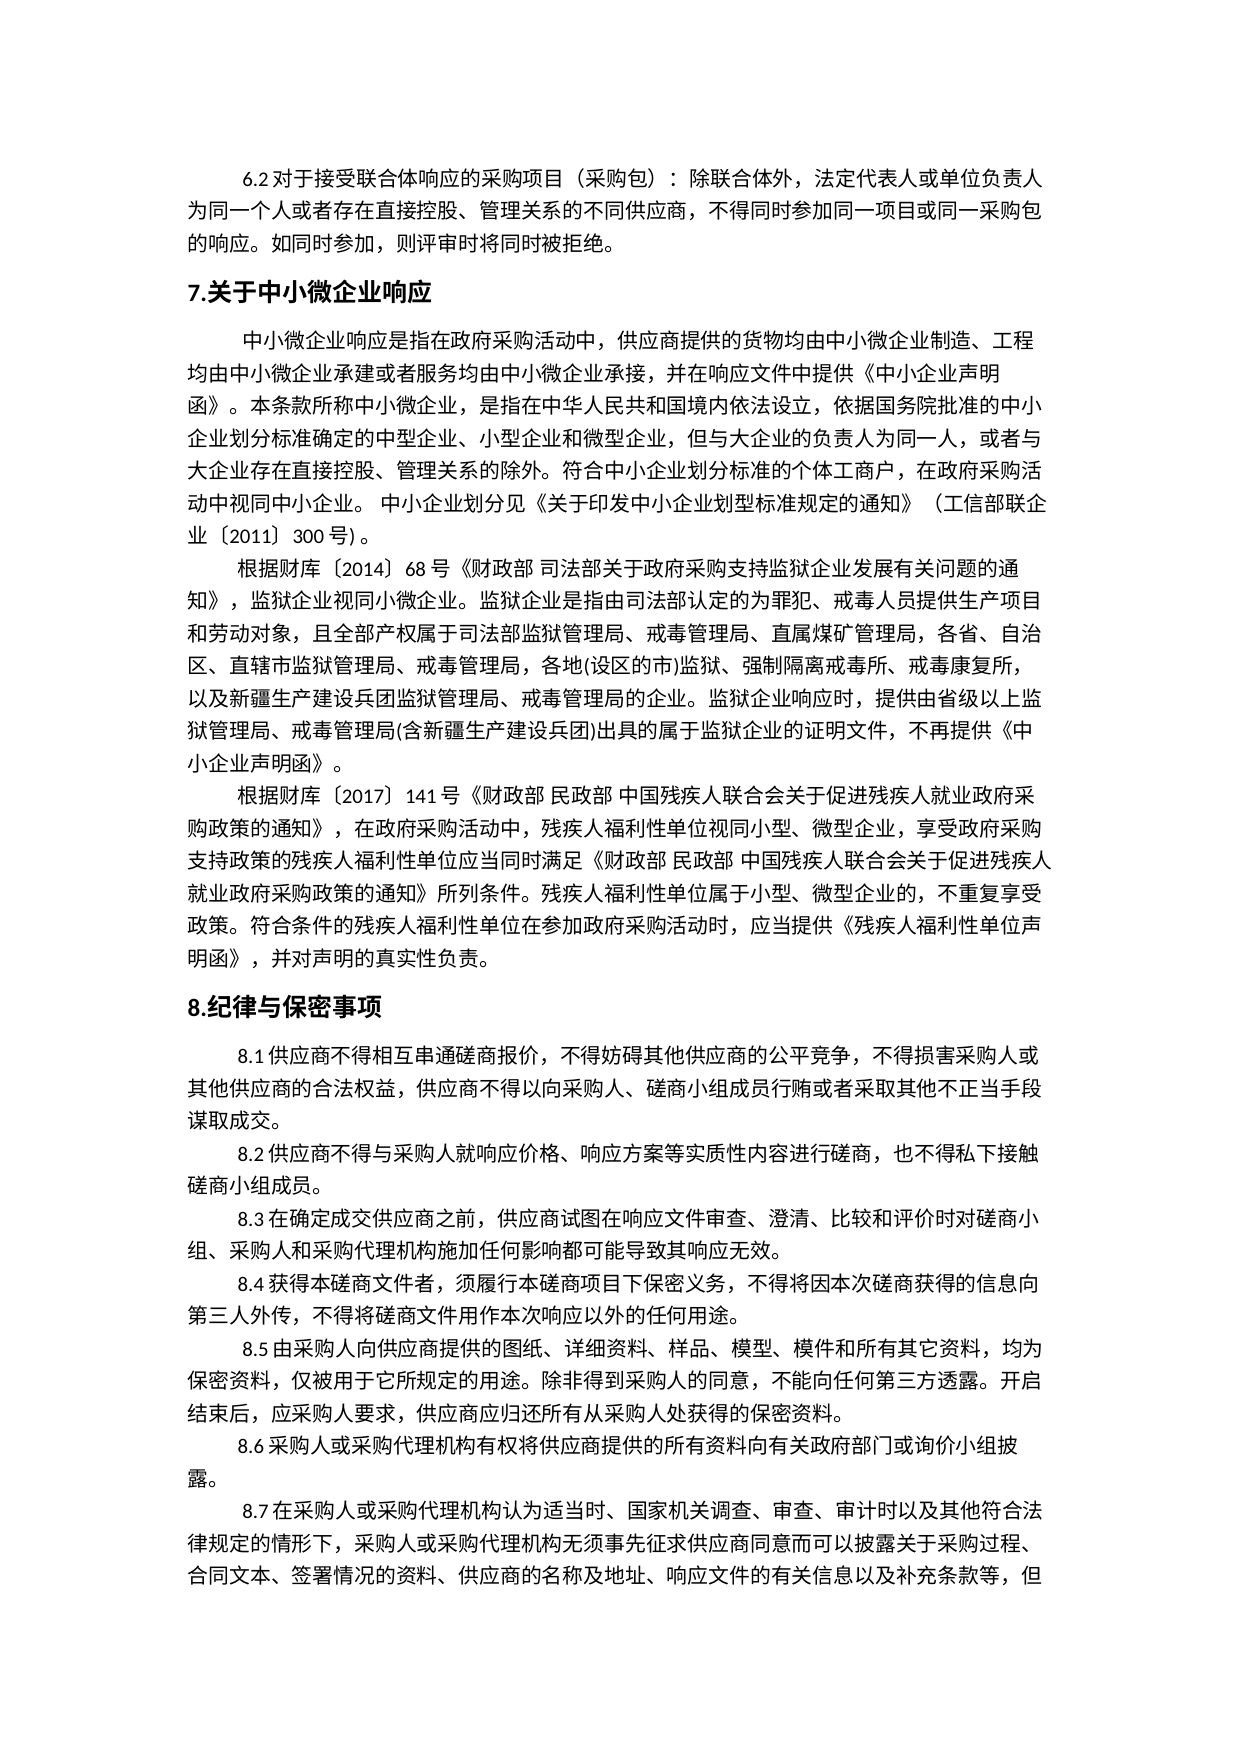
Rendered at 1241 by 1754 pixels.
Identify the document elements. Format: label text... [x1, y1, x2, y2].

text 中小微企业响应是指在政府采购活动中，供应商提供的货物均由中小微企业制造、工程均由中小微企业承建或者服务均由中小微企业承接，并在响应文件中提供《中小企业声明函》。本条款所称中小微企业，是指在中华人民共和国境内依法设立，依据国务院批准的中小企业划分标准确定的中型企业、小型企业和微型企业，但与大企业的负责人为同一人，或者与大企业存在直接控股、管理关系的除外。符合中小企业划分标准的个体工商户，在政府采购活动中视同中小企业。 中小企业划分见《关于印发中小企业划型标准规定的通知》（工信部联企业〔2011〕300号) 。 [187, 324, 1053, 552]
text 8.4获得本磋商文件者，须履行本磋商项目下保密义务，不得将因本次磋商获得的信息向第三人外传，不得将磋商文件用作本次响应以外的任何用途。 [187, 1267, 1053, 1332]
text 8.3在确定成交供应商之前，供应商试图在响应文件审查、澄清、比较和评价时对磋商小组、采购人和采购代理机构施加任何影响都可能导致其响应无效。 [187, 1202, 1053, 1267]
text 8.5由采购人向供应商提供的图纸、详细资料、样品、模型、模件和所有其它资料，均为保密资料，仅被用于它所规定的用途。除非得到采购人的同意，不能向任何第三方透露。开启结束后，应采购人要求，供应商应归还所有从采购人处获得的保密资料。 [187, 1332, 1053, 1429]
text 8.6采购人或采购代理机构有权将供应商提供的所有资料向有关政府部门或询价小组披露。 [187, 1429, 1053, 1494]
text 7.关于中小微企业响应 [187, 259, 1053, 324]
text 根据财库〔2014〕68号《财政部 司法部关于政府采购支持监狱企业发展有关问题的通知》，监狱企业视同小微企业。监狱企业是指由司法部认定的为罪犯、戒毒人员提供生产项目和劳动对象，且全部产权属于司法部监狱管理局、戒毒管理局、直属煤矿管理局，各省、自治区、直辖市监狱管理局、戒毒管理局，各地(设区的市)监狱、强制隔离戒毒所、戒毒康复所，以及新疆生产建设兵团监狱管理局、戒毒管理局的企业。监狱企业响应时，提供由省级以上监狱管理局、戒毒管理局(含新疆生产建设兵团)出具的属于监狱企业的证明文件，不再提供《中小企业声明函》。 [187, 552, 1053, 779]
text 8.2供应商不得与采购人就响应价格、响应方案等实质性内容进行磋商，也不得私下接触磋商小组成员。 [187, 1137, 1053, 1202]
text 8.1供应商不得相互串通磋商报价，不得妨碍其他供应商的公平竞争，不得损害采购人或其他供应商的合法权益，供应商不得以向采购人、磋商小组成员行贿或者采取其他不正当手段谋取成交。 [187, 1039, 1053, 1137]
text 根据财库〔2017〕141号《财政部 民政部 中国残疾人联合会关于促进残疾人就业政府采购政策的通知》，在政府采购活动中，残疾人福利性单位视同小型、微型企业，享受政府采购支持政策的残疾人福利性单位应当同时满足《财政部 民政部 中国残疾人联合会关于促进残疾人就业政府采购政策的通知》所列条件。残疾人福利性单位属于小型、微型企业的，不重复享受政策。符合条件的残疾人福利性单位在参加政府采购活动时，应当提供《残疾人福利性单位声明函》，并对声明的真实性负责。 [187, 779, 1053, 974]
text 8.纪律与保密事项 [187, 974, 1053, 1039]
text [187, 1494, 1053, 1592]
text 6.2对于接受联合体响应的采购项目（采购包）：除联合体外，法定代表人或单位负责人为同一个人或者存在直接控股、管理关系的不同供应商，不得同时参加同一项目或同一采购包的响应。如同时参加，则评审时将同时被拒绝。 [187, 162, 1053, 259]
